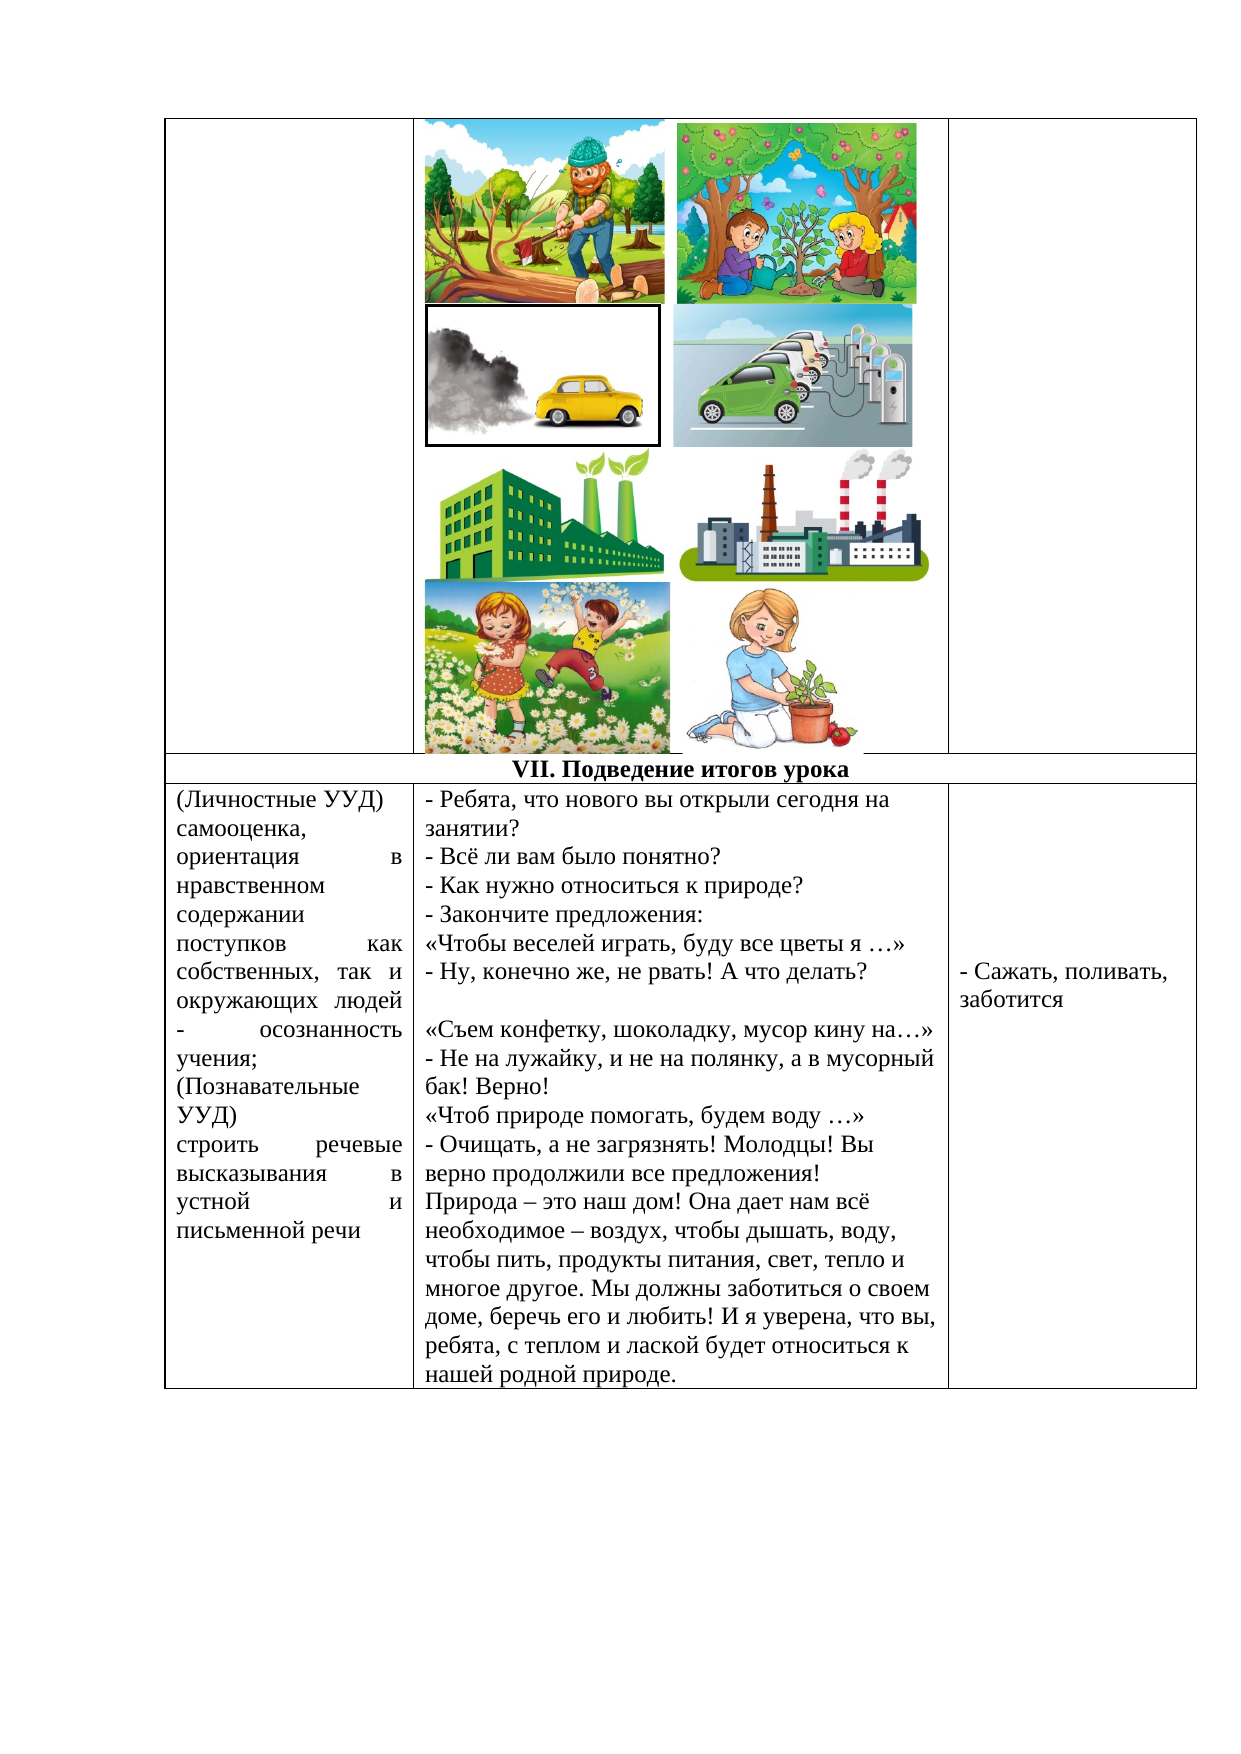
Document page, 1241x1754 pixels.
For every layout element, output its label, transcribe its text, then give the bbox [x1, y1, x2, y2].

table_cell VII. Подведение итогов урока [166, 754, 1196, 783]
picture [682, 584, 864, 754]
picture [428, 307, 658, 444]
table_cell - Ребята, что нового вы открыли сегодня на занятии? - Всё ли вам было понятно? - Как нужно относиться к природе? - Закончите предложения: «Чтобы веселей играть, буду все цветы я …» - Ну, конечно же, не рвать! А что делать? «Съем конфетку, шоколадку, мусор кину на…» - Не на лужайку, и не на полянку, а в мусорный бак! Верно! «Чтоб природе помогать, будем воду …» - Очищать, а не загрязнять! Молодцы! Вы верно продолжили все предложения! Природа – это наш дом! Она дает нам всё необходимое – воздух, чтобы дышать, воду, чтобы пить, продукты питания, свет, тепло и многое другое. Мы должны заботиться о своем доме, беречь его и любить! И я уверена, что вы, ребята, с теплом и лаской будет относиться к нашей родной природе. [414, 784, 948, 1388]
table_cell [949, 119, 1196, 753]
table_cell (Личностные УУД) самооценка, ориентация в нравственном содержании поступков как собственных, так и окружающих людей - осознанность учения; (Познавательные УУД) строить речевые высказывания в устной и письменной речи [166, 784, 413, 1388]
picture [424, 119, 665, 304]
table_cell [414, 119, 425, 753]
table_cell - Сажать, поливать, заботится [949, 784, 1196, 1388]
picture [673, 123, 930, 583]
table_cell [166, 119, 413, 753]
picture [424, 447, 671, 754]
